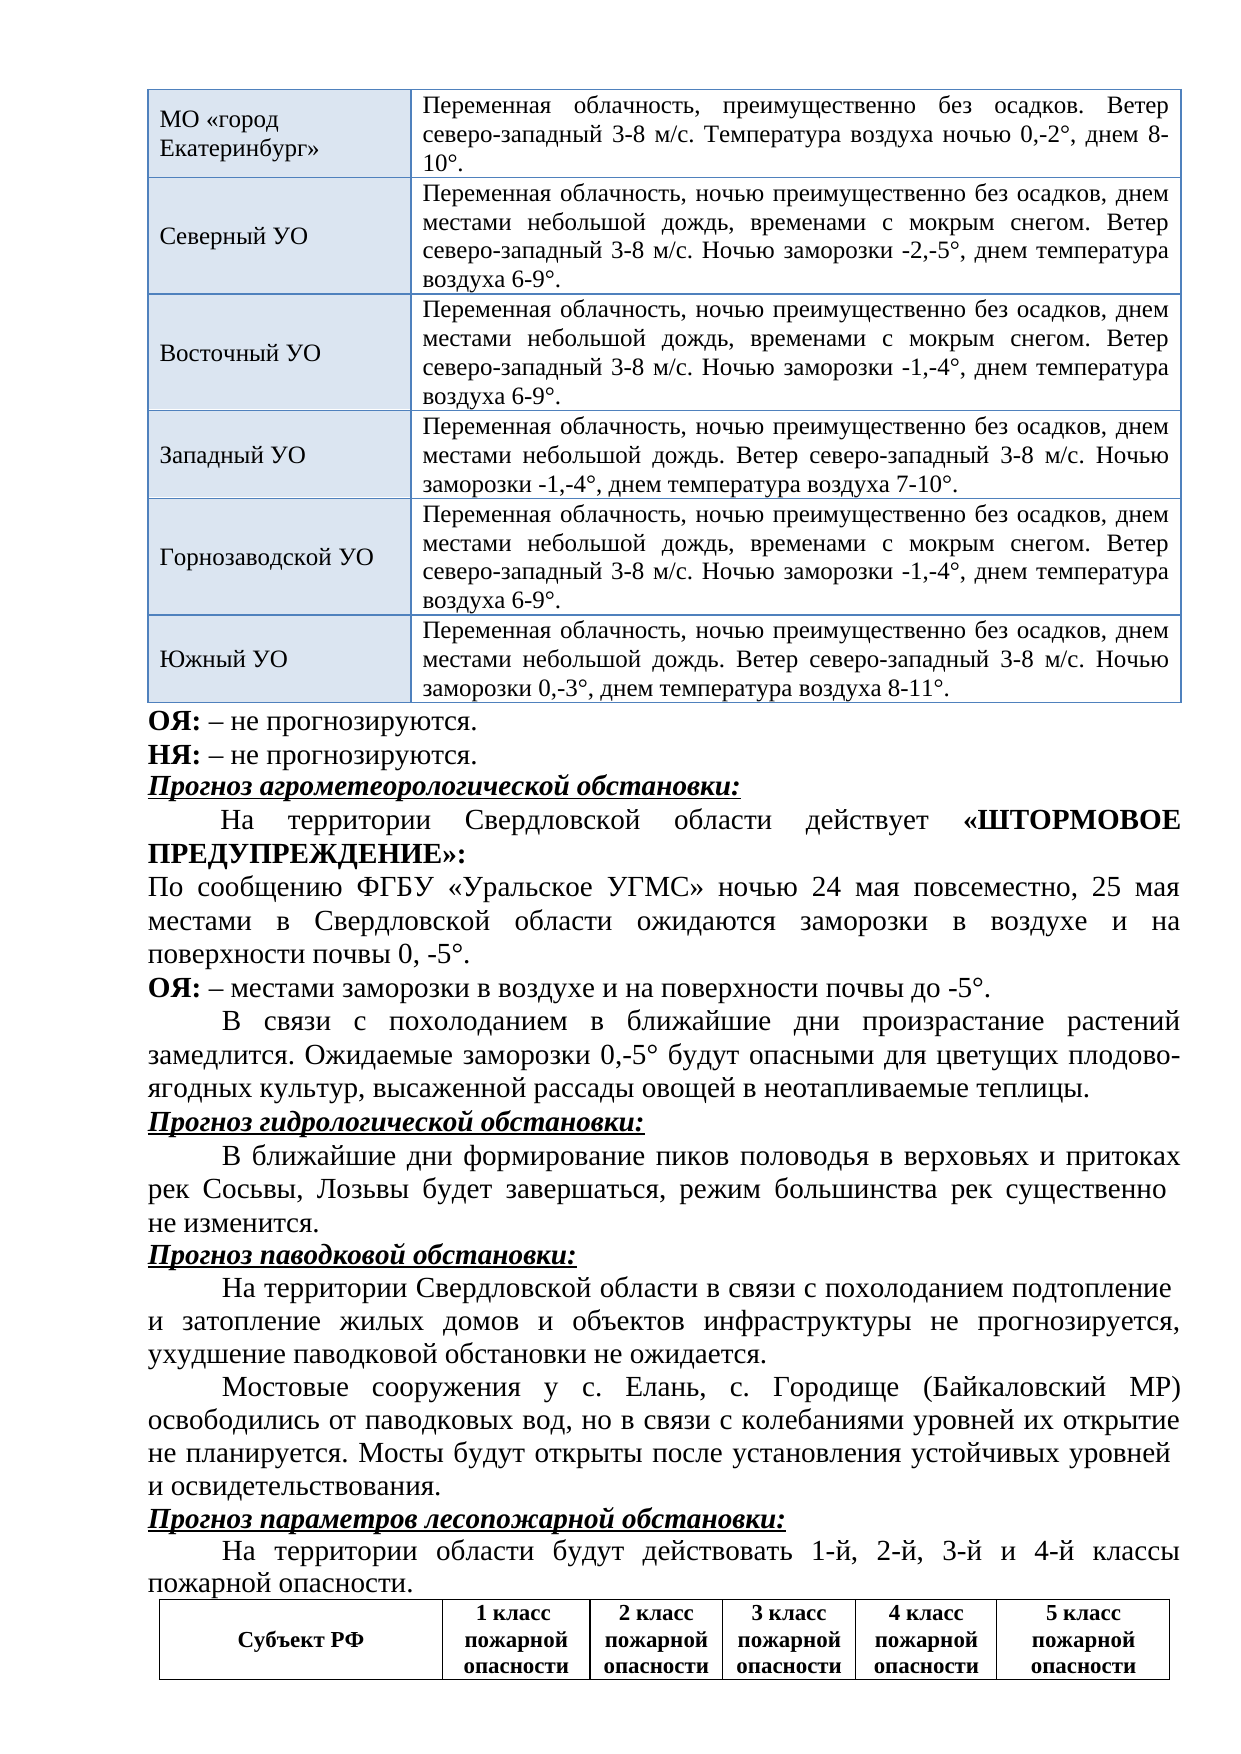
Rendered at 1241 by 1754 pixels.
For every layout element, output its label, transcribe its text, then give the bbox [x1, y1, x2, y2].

table_cell Переменная облачность, ночью преимущественно без осадков, днем местами небольшой дождь, временами с мокрым снегом. Ветер северо-западный 3-8 м/с. Ночью заморозки -1,-4°, днем температура воздуха 6-9°. [412, 499, 1180, 614]
table_cell МО «город Екатеринбург» [149, 90, 410, 176]
text НЯ: – не прогнозируются. [148, 737, 1181, 770]
text ОЯ: – не прогнозируются. [148, 703, 1181, 737]
table_cell Переменная облачность, ночью преимущественно без осадков, днем местами небольшой дождь. Ветер северо-западный 3-8 м/с. Ночью заморозки -1,-4°, днем температура воздуха 7-10°. [412, 411, 1180, 497]
text В связи с похолоданием в ближайшие дни произрастание растений замедлится. Ожидаемые заморозки 0,-5° будут опасными для цветущих плодово-ягодных культур, высаженной рассады овощей в неотапливаемые теплицы. [148, 1003, 1181, 1104]
table_cell Переменная облачность, ночью преимущественно без осадков, днем местами небольшой дождь. Ветер северо-западный 3-8 м/с. Ночью заморозки 0,-3°, днем температура воздуха 8-11°. [412, 616, 1180, 702]
table_cell Южный УО [149, 616, 410, 702]
text Прогноз параметров лесопожарной обстановки: [148, 1501, 1181, 1535]
text Прогноз гидрологической обстановки: [148, 1104, 1181, 1138]
table_cell Восточный УО [149, 295, 410, 409]
table_cell Западный УО [149, 411, 410, 497]
table_cell Переменная облачность, преимущественно без осадков. Ветер северо-западный 3-8 м/с. Температура воздуха ночью 0,-2°, днем 8-10°. [412, 90, 1180, 176]
text ОЯ: – местами заморозки в воздухе и на поверхности почвы до -5°. [148, 970, 1181, 1003]
text Прогноз агрометеорологической обстановки: [148, 770, 1181, 802]
table_header 2 класс пожарной опасности [591, 1600, 722, 1678]
table_header Субъект РФ [160, 1600, 442, 1678]
table_header 4 класс пожарной опасности [856, 1600, 996, 1678]
text На территории Свердловской области в связи с похолоданием подтопление и затопление жилых домов и объектов инфраструктуры не прогнозируется, ухудшение паводковой обстановки не ожидается. [148, 1271, 1181, 1370]
table_cell Северный УО [149, 178, 410, 293]
table_cell Переменная облачность, ночью преимущественно без осадков, днем местами небольшой дождь, временами с мокрым снегом. Ветер северо-западный 3-8 м/с. Ночью заморозки -1,-4°, днем температура воздуха 6-9°. [412, 295, 1180, 409]
table_header 5 класс пожарной опасности [997, 1600, 1169, 1678]
table_cell Переменная облачность, ночью преимущественно без осадков, днем местами небольшой дождь, временами с мокрым снегом. Ветер северо-западный 3-8 м/с. Ночью заморозки -2,-5°, днем температура воздуха 6-9°. [412, 178, 1180, 293]
text Мостовые сооружения у с. Елань, с. Городище (Байкаловский МР) освободились от паводковых вод, но в связи с колебаниями уровней их открытие не планируется. Мосты будут открыты после установления устойчивых уровней и освидетельствования. [148, 1370, 1181, 1501]
text По сообщению ФГБУ «Уральское УГМС» ночью 24 мая повсеместно, 25 мая местами в Свердловской области ожидаются заморозки в воздухе и на поверхности почвы 0, -5°. [148, 869, 1181, 970]
table_cell Горнозаводской УО [149, 499, 410, 614]
text В ближайшие дни формирование пиков половодья в верховьях и притоках рек Сосьвы, Лозьвы будет завершаться, режим большинства рек существенно не изменится. [148, 1138, 1181, 1238]
table_header 1 класс пожарной опасности [443, 1600, 589, 1678]
table_header 3 класс пожарной опасности [723, 1600, 855, 1678]
text Прогноз паводковой обстановки: [148, 1238, 1181, 1271]
text На территории области будут действовать 1-й, 2-й, 3-й и 4-й классы пожарной опасности. [148, 1535, 1181, 1598]
text На территории Свердловской области действует «ШТОРМОВОЕ ПРЕДУПРЕЖДЕНИЕ»: [148, 802, 1181, 869]
